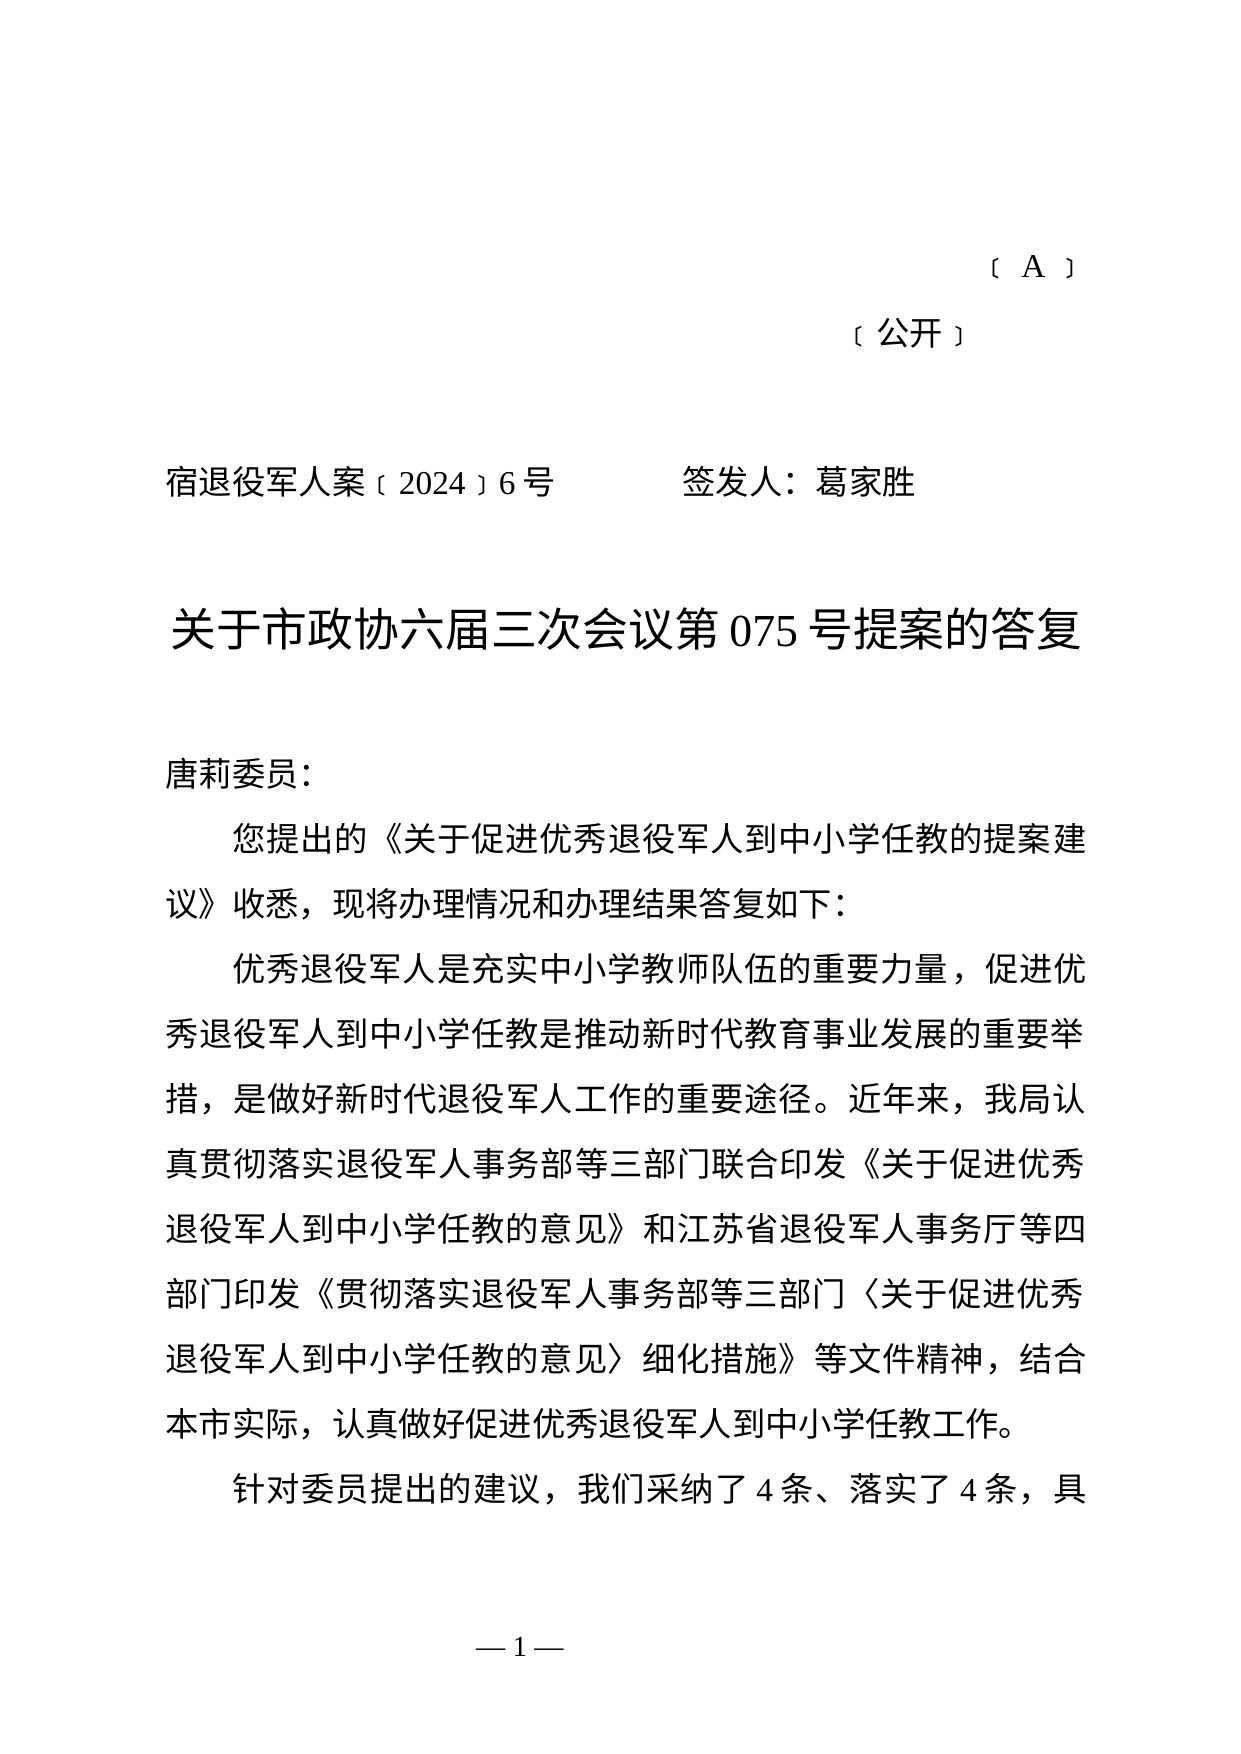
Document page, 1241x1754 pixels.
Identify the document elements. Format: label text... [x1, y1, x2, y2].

text ﹝公开﹞ [165, 298, 1087, 363]
text 宿退役军人案﹝2024﹞6号 签发人：葛家胜 [165, 447, 1087, 512]
text ﹝ A ﹞ [165, 233, 1087, 298]
text 关于市政协六届三次会议第075号提案的答复 [165, 577, 1087, 675]
title 优秀退役军人是充实中小学教师队伍的重要力量，促进优秀退役军人到中小学任教是推动新时代教育事业发展的重要举措，是做好新时代退役军人工作的重要途径。近年来，我局认真贯彻落实退役军人事务部等三部门联合印发《关于促进优秀退役军人到中小学任教的意见》和江苏省退役军人事务厅等四部门印发《贯彻落实退役军人事务部等三部门〈关于促进优秀退役军人到中小学任教的意见〉细化措施》等文件精神，结合本市实际，认真做好促进优秀退役军人到中小学任教工作。 [165, 935, 1087, 1455]
text 您提出的《关于促进优秀退役军人到中小学任教的提案建议》收悉，现将办理情况和办理结果答复如下： [165, 805, 1087, 935]
text 唐莉委员： [165, 740, 1087, 805]
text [165, 1455, 1087, 1520]
